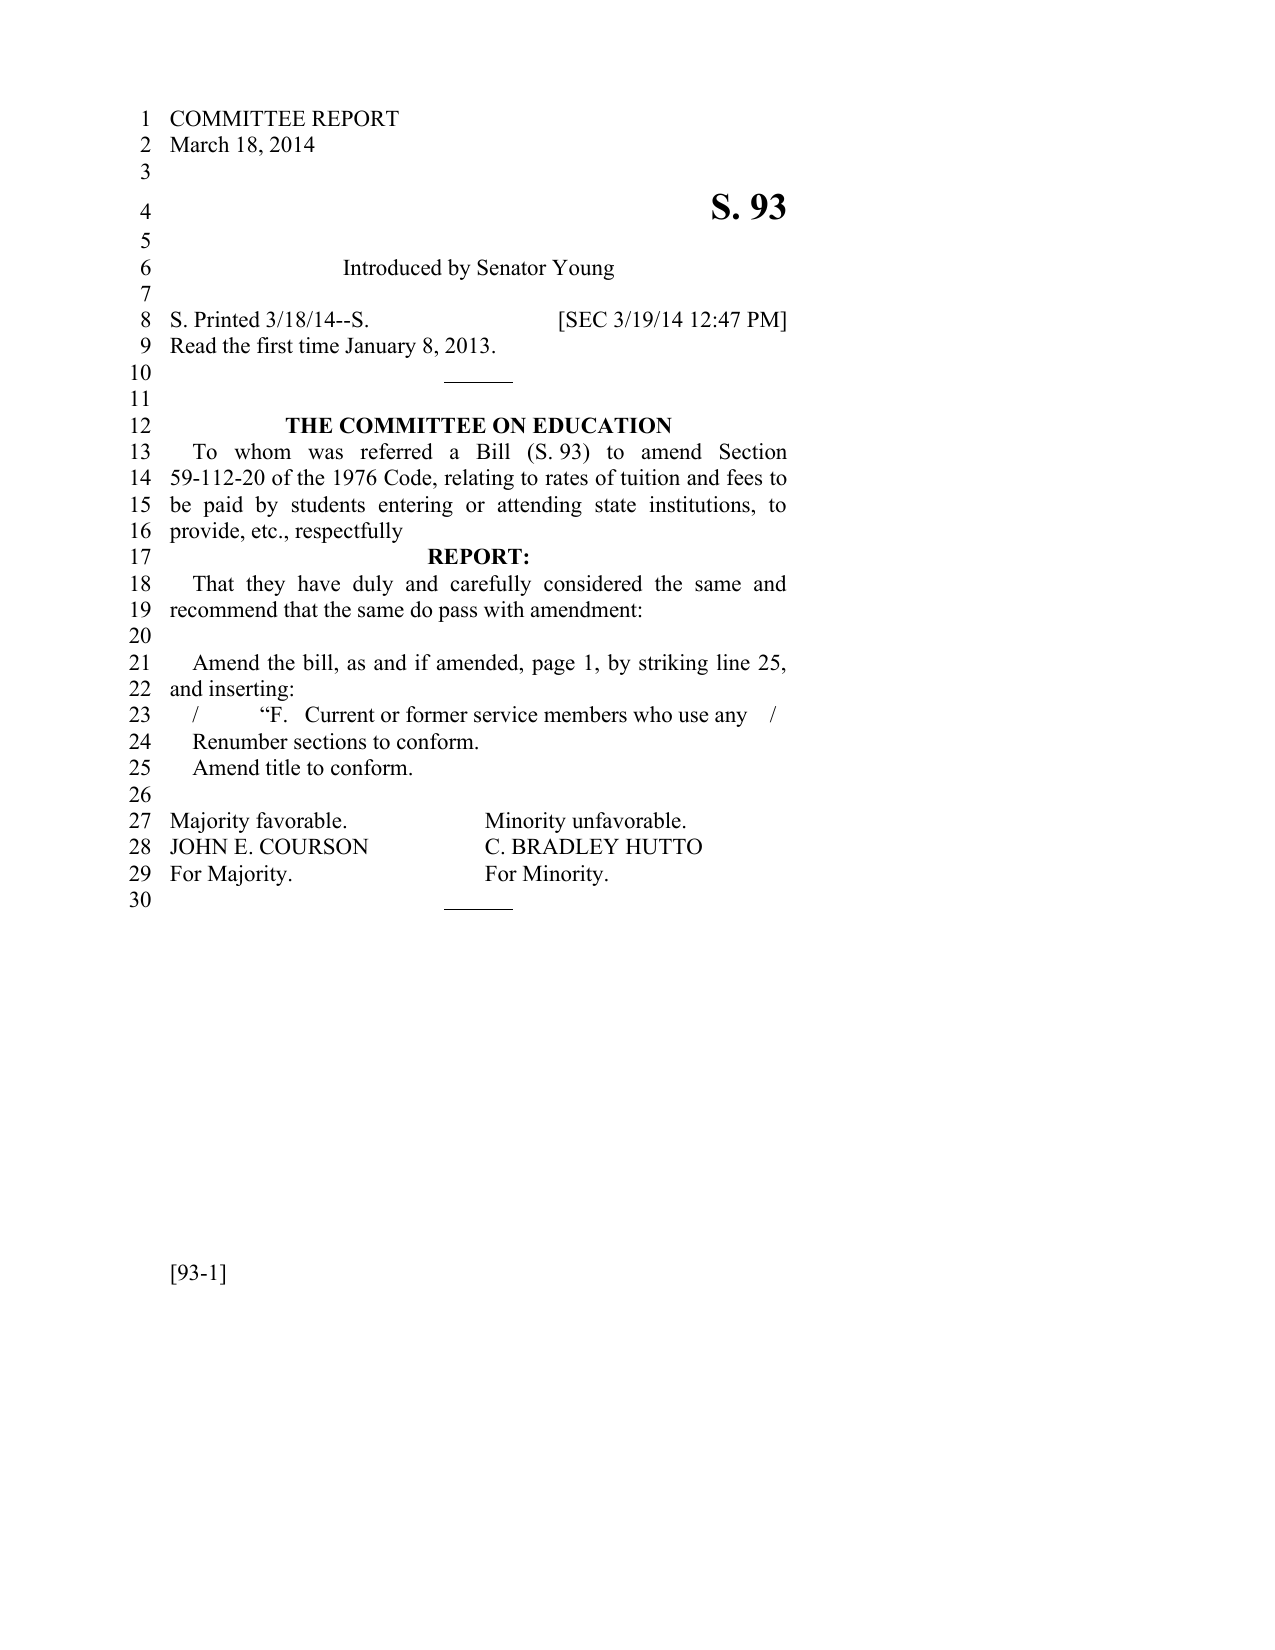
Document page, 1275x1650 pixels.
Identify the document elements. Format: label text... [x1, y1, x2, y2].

text COMMITTEE REPORT [169, 105, 787, 131]
text Majority favorable. Minority unfavorable. [169, 807, 787, 833]
text Amend title to conform. [169, 754, 787, 781]
text That they have duly and carefully considered the same and recommend that the same do pass with amendment: [169, 570, 787, 622]
text REPORT: [169, 543, 787, 570]
text To whom was referred a Bill (S. 93) to amend Section 59-112-20 of the 1976 Code, relating to rates of tuition and fees to be paid by students entering or attending state institutions, to provide, etc., respectfully [169, 438, 787, 543]
text S. Printed 3/18/14--S. [SEC 3/19/14 12:47 PM] [169, 306, 787, 333]
text / “F. Current or former service members who use any / [169, 702, 787, 728]
text S. 93 [169, 184, 787, 227]
text Read the first time January 8, 2013. [169, 333, 787, 359]
text Introduced by Senator Young [169, 253, 787, 280]
text Renumber sections to conform. [169, 728, 787, 754]
text March 18, 2014 [169, 131, 787, 158]
text Amend the bill, as and if amended, page 1, by striking line 25, and inserting: [169, 649, 787, 702]
text THE COMMITTEE ON EDUCATION [169, 412, 787, 438]
text JOHN E. COURSON C. BRADLEY HUTTO [169, 833, 787, 860]
text For Majority. For Minority. [169, 860, 787, 886]
